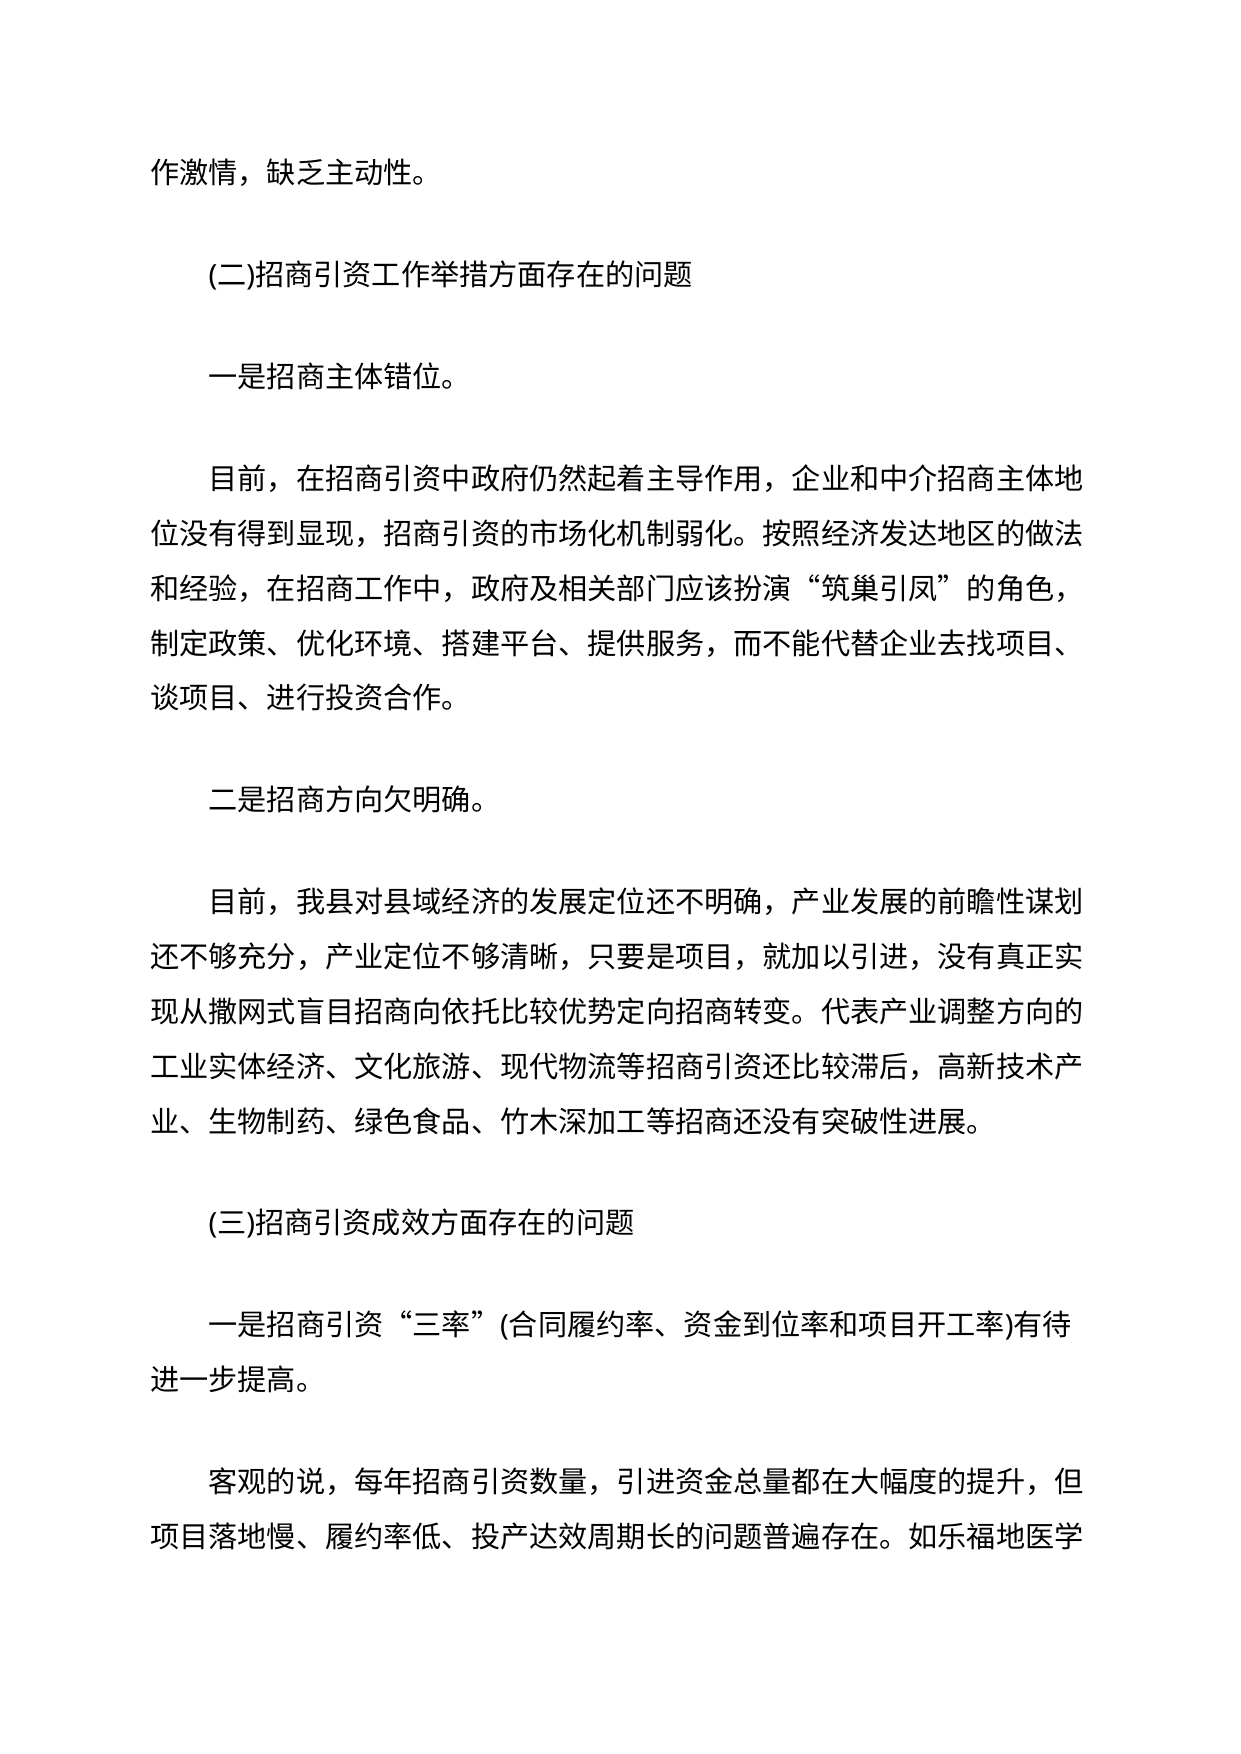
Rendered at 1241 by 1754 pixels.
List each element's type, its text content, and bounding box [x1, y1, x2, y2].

text 目前，我县对县域经济的发展定位还不明确，产业发展的前瞻性谋划还不够充分，产业定位不够清晰，只要是项目，就加以引进，没有真正实现从撒网式盲目招商向依托比较优势定向招商转变。代表产业调整方向的工业实体经济、文化旅游、现代物流等招商引资还比较滞后，高新技术产业、生物制药、绿色食品、竹木深加工等招商还没有突破性进展。 [150, 879, 1090, 1141]
text (三)招商引资成效方面存在的问题 [150, 1200, 1090, 1242]
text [150, 1459, 1090, 1556]
text (二)招商引资工作举措方面存在的问题 [150, 252, 1090, 294]
text 一是招商引资“三率”(合同履约率、资金到位率和项目开工率)有待进一步提高。 [150, 1302, 1090, 1399]
text 一是招商主体错位。 [150, 354, 1090, 396]
text 目前，在招商引资中政府仍然起着主导作用，企业和中介招商主体地位没有得到显现，招商引资的市场化机制弱化。按照经济发达地区的做法和经验，在招商工作中，政府及相关部门应该扮演“筑巢引凤”的角色，制定政策、优化环境、搭建平台、提供服务，而不能代替企业去找项目、谈项目、进行投资合作。 [150, 456, 1090, 717]
text 二是招商方向欠明确。 [150, 777, 1090, 819]
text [150, 150, 1090, 192]
